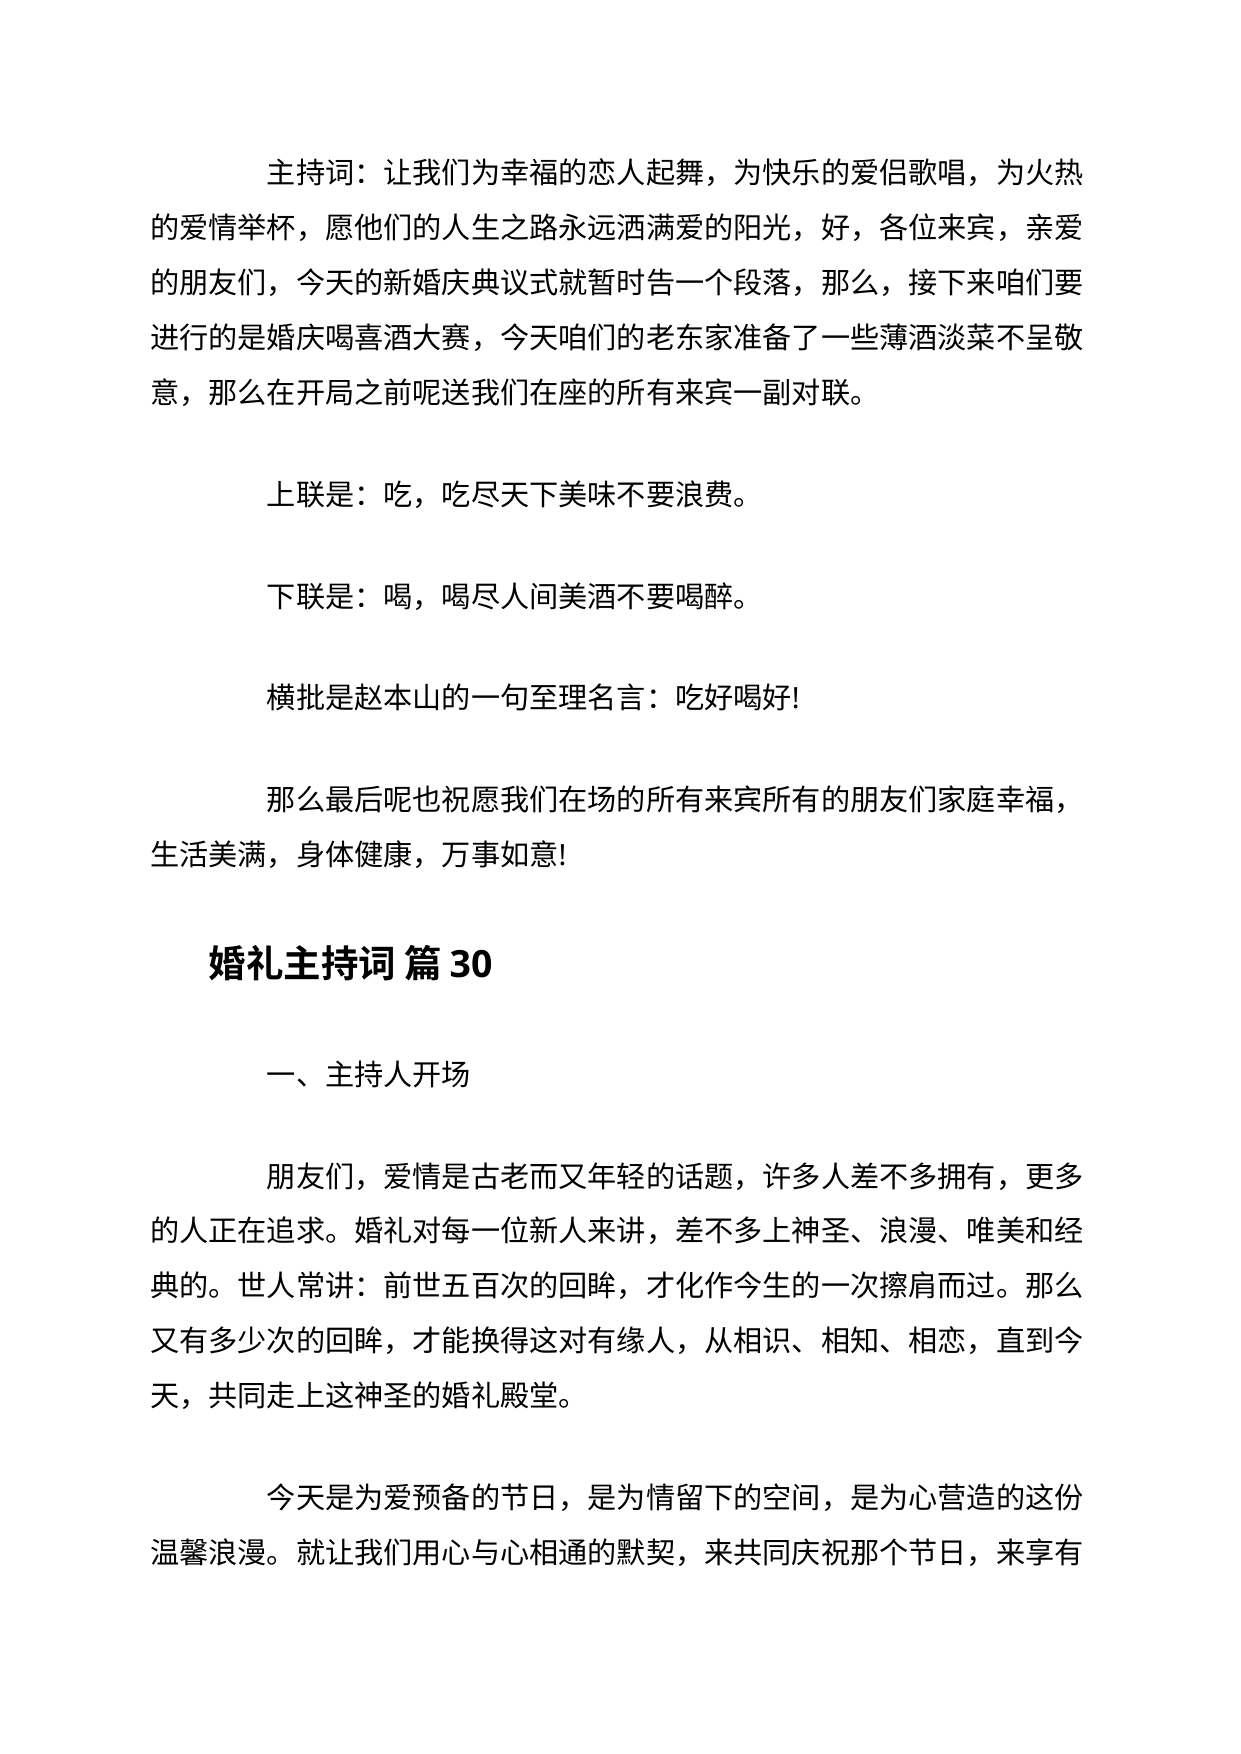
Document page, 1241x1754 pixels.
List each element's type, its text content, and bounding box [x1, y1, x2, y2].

text 朋友们，爱情是古老而又年轻的话题，许多人差不多拥有，更多的人正在追求。婚礼对每一位新人来讲，差不多上神圣、浪漫、唯美和经典的。世人常讲：前世五百次的回眸，才化作今生的一次擦肩而过。那么又有多少次的回眸，才能换得这对有缘人，从相识、相知、相恋，直到今天，共同走上这神圣的婚礼殿堂。 [150, 1153, 1090, 1415]
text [150, 1474, 1090, 1572]
text 上联是：吃，吃尽天下美味不要浪费。 [150, 471, 1090, 514]
text 那么最后呢也祝愿我们在场的所有来宾所有的朋友们家庭幸福，生活美满，身体健康，万事如意! [150, 777, 1090, 874]
text 婚礼主持词 篇30 [150, 934, 1090, 988]
text 一、主持人开场 [150, 1051, 1090, 1094]
text 主持词：让我们为幸福的恋人起舞，为快乐的爱侣歌唱，为火热的爱情举杯，愿他们的人生之路永远洒满爱的阳光，好，各位来宾，亲爱的朋友们，今天的新婚庆典议式就暂时告一个段落，那么，接下来咱们要进行的是婚庆喝喜酒大赛，今天咱们的老东家准备了一些薄酒淡菜不呈敬意，那么在开局之前呢送我们在座的所有来宾一副对联。 [150, 150, 1090, 412]
text 横批是赵本山的一句至理名言：吃好喝好! [150, 675, 1090, 717]
text 下联是：喝，喝尽人间美酒不要喝醉。 [150, 573, 1090, 615]
